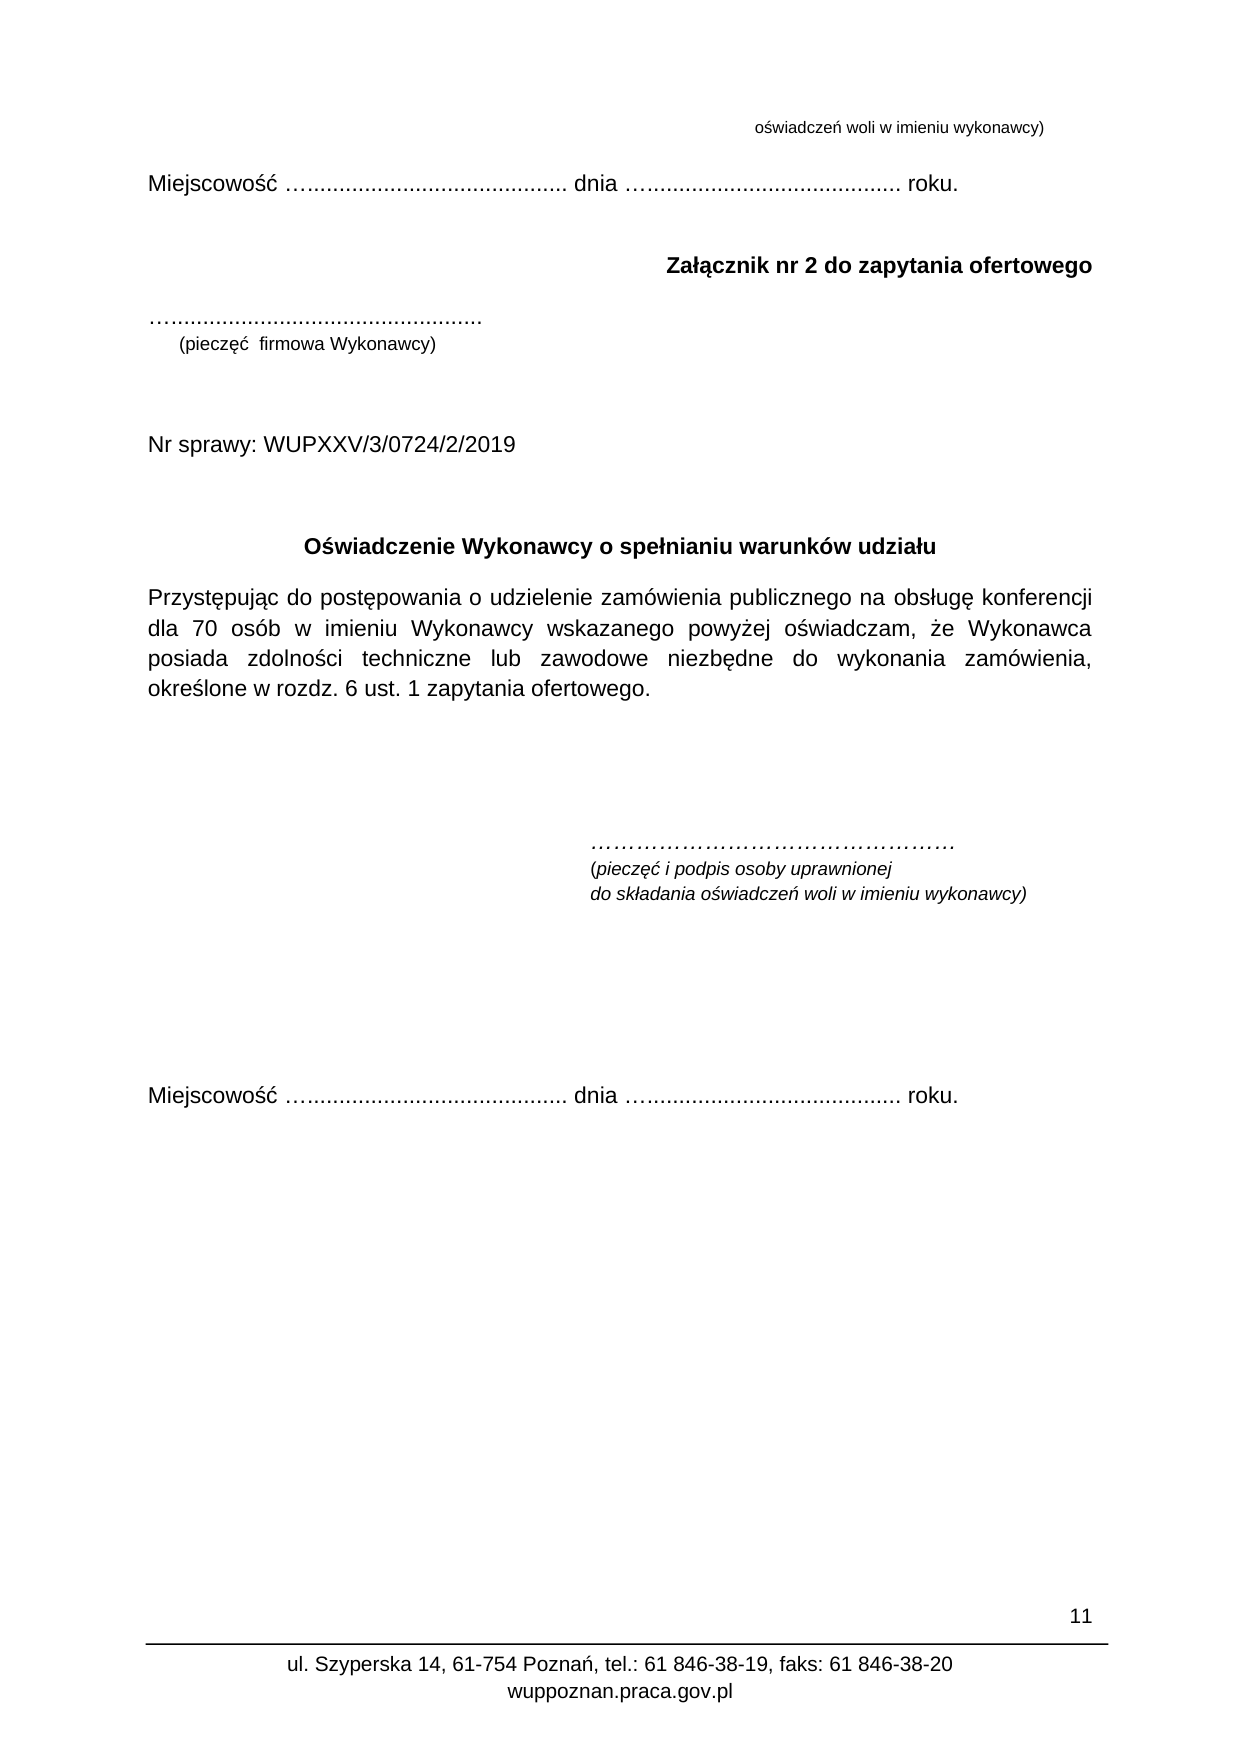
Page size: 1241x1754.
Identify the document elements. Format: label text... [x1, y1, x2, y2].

text ………………………………………… [516, 828, 1092, 854]
text Załącznik nr 2 do zapytania ofertowego [516, 252, 1092, 278]
text Nr sprawy: WUPXXV/3/0724/2/2019 [148, 431, 1092, 457]
text oświadczeń woli w imieniu wykonawcy) [148, 118, 1092, 137]
text (pieczęć i podpis osoby uprawnionej do składania oświadczeń woli w imieniu wykonawcy) [148, 858, 1092, 904]
text (pieczęć firmowa Wykonawcy) [148, 333, 1092, 354]
text …................................................. [148, 303, 1211, 329]
text Przystępując do postępowania o udzielenie zamówienia publicznego na obsługę konferencji dla 70 osób w imieniu Wykonawcy wskazanego powyżej oświadczam, że Wykonawca posiada zdolności techniczne lub zawodowe niezbędne do wykonania zamówienia, określone w rozdz. 6 ust. 1 zapytania ofertowego. [148, 584, 1092, 701]
text Miejscowość …......................................... dnia …........................................ roku. [148, 1082, 1092, 1108]
text Oświadczenie Wykonawcy o spełnianiu warunków udziału [148, 533, 1092, 559]
text Miejscowość …......................................... dnia …........................................ roku. [148, 170, 1092, 197]
